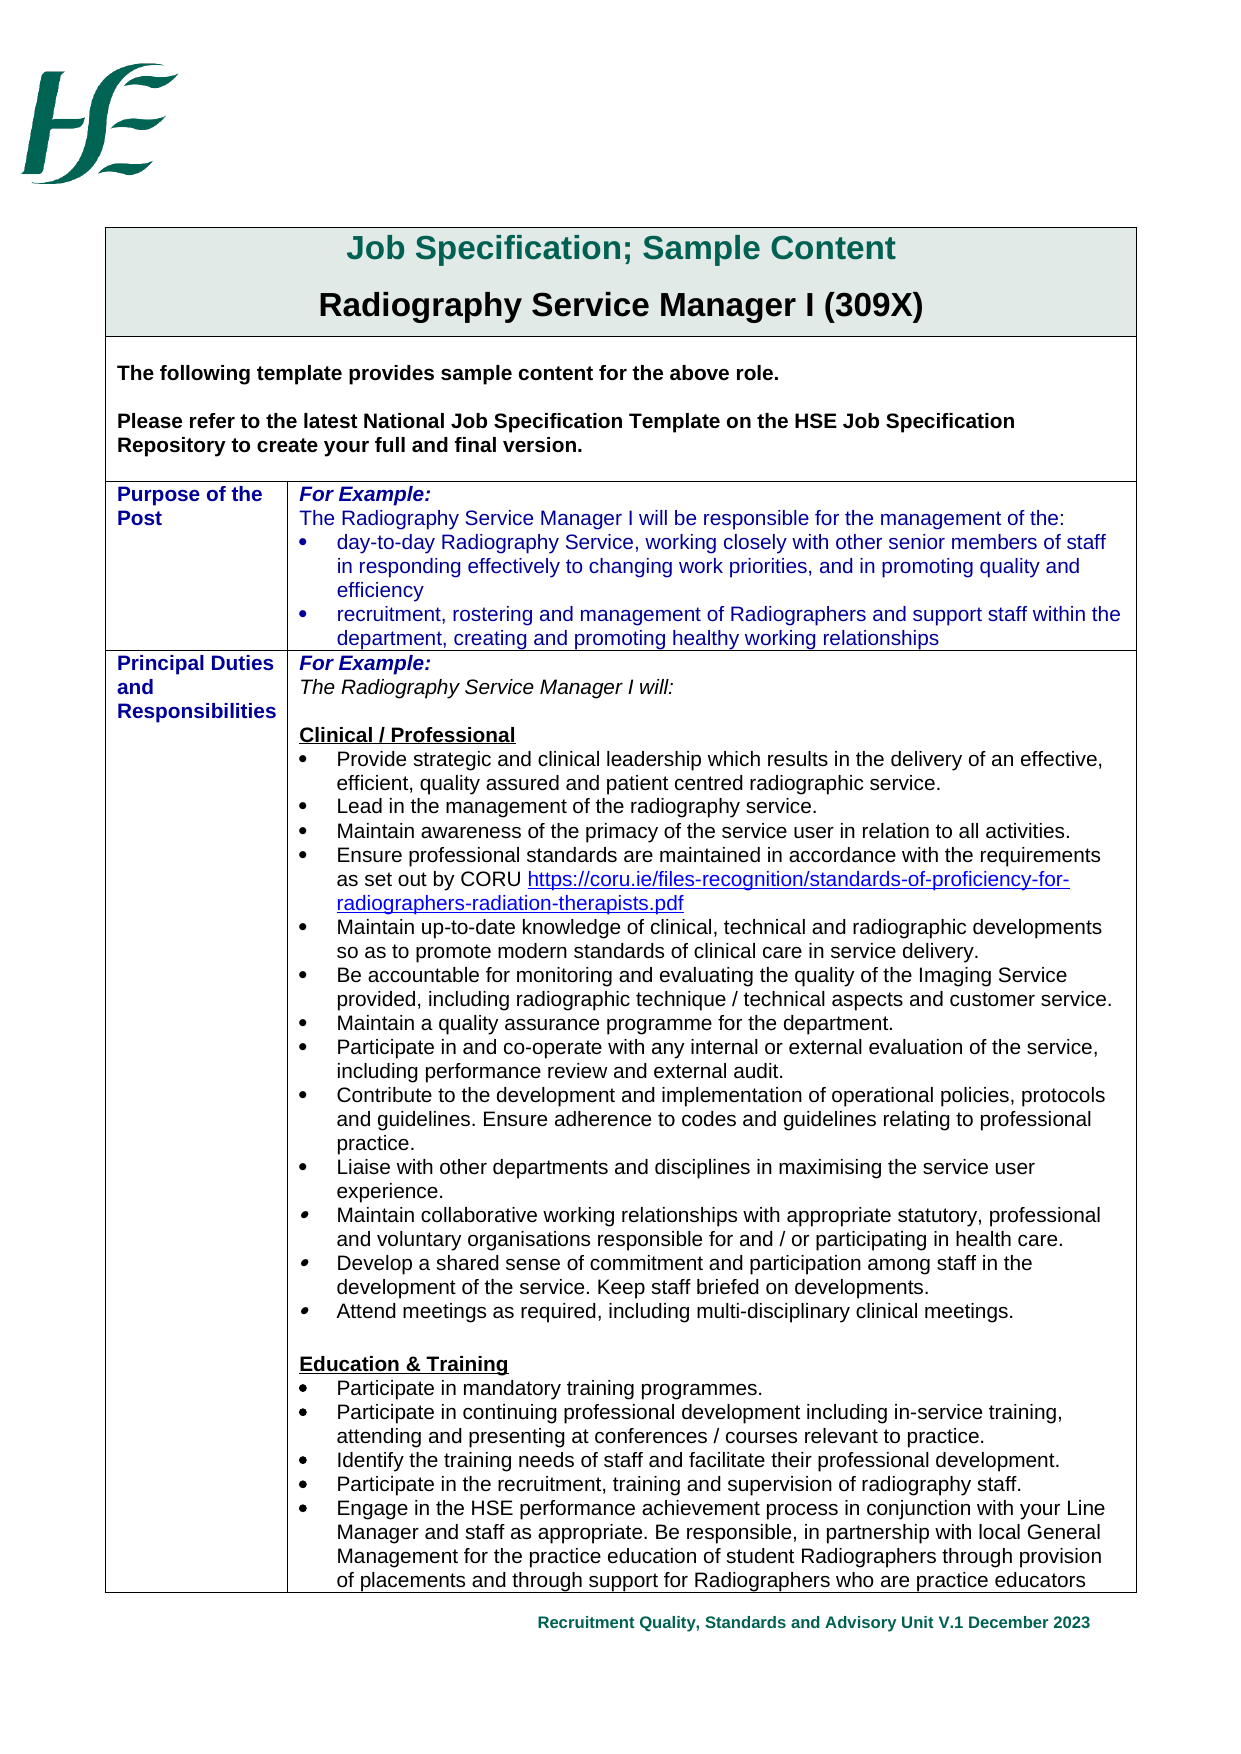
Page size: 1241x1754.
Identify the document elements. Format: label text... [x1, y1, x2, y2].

table_header Job Specification; Sample Content Radiography Service Manager I (309X) [106, 228, 1136, 336]
table_cell The following template provides sample content for the above role. Please refer to the latest National Job Specification Template on the HSE Job Specification Repository to create your full and final version. [106, 337, 1136, 481]
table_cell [106, 651, 287, 1592]
table_cell Purpose of the Post [106, 482, 287, 649]
picture [0, 38, 201, 209]
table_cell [288, 651, 1136, 1592]
table_cell For Example: The Radiography Service Manager I will be responsible for the management of the: day-to-day Radiography Service, working closely with other senior members of staff in responding effectively to changing work priorities, and in promoting quality and efficiency recruitment, rostering and management of Radiographers and support staff within the department, creating and promoting healthy working relationships [288, 482, 1136, 649]
